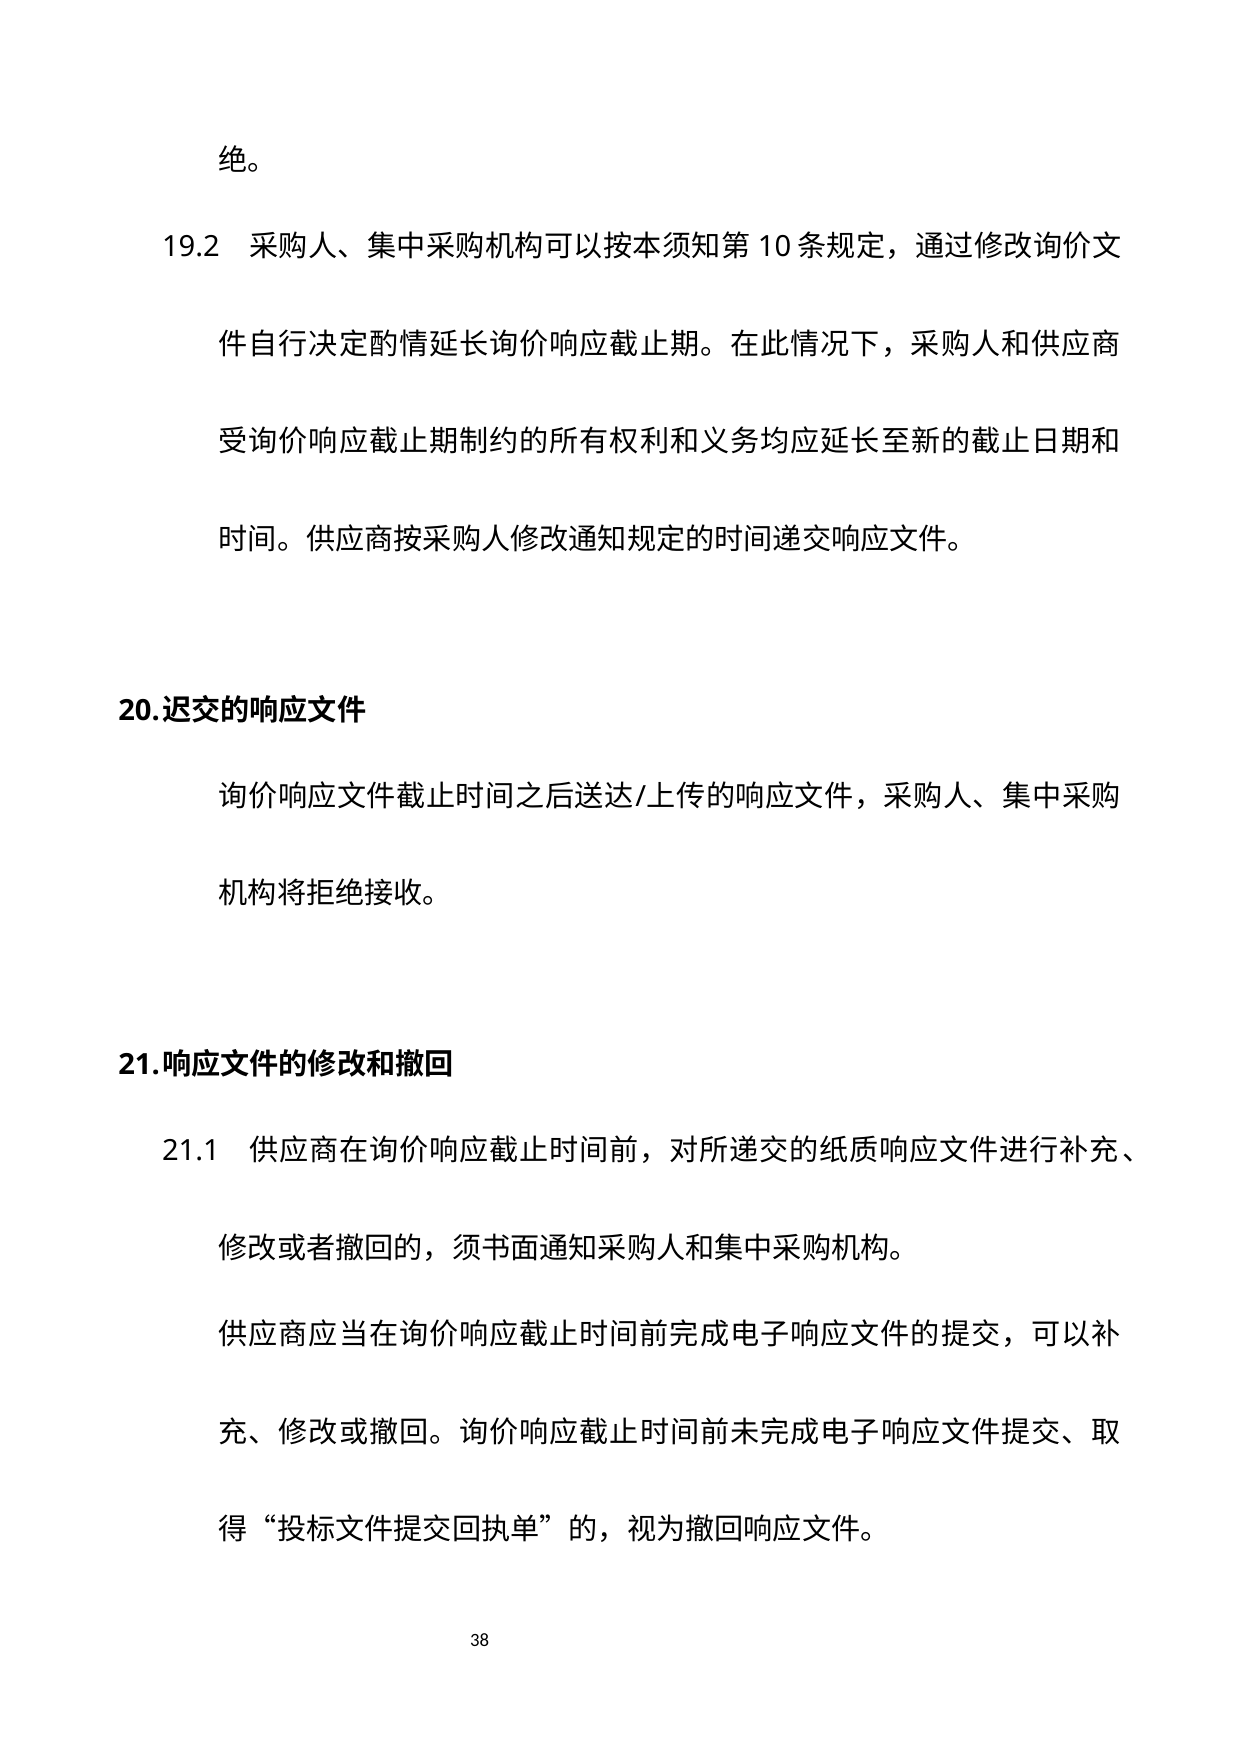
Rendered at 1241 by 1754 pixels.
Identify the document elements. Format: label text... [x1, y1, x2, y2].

list 迟交的响应文件 [118, 675, 1122, 740]
list 供应商在询价响应截止时间前，对所递交的纸质响应文件进行补充、修改或者撤回的，须书面通知采购人和集中采购机构。 [162, 1116, 1122, 1278]
text 供应商应当在询价响应截止时间前完成电子响应文件的提交，可以补充、修改或撤回。询价响应截止时间前未完成电子响应文件提交、取得“投标文件提交回执单”的，视为撤回响应文件。 [218, 1299, 1122, 1559]
list 响应文件的修改和撤回 [118, 1029, 1122, 1094]
text 询价响应文件截止时间之后送达/上传的响应文件，采购人、集中采购机构将拒绝接收。 [218, 761, 1122, 924]
list 采购人、集中采购机构可以按本须知第10条规定，通过修改询价文件自行决定酌情延长询价响应截止期。在此情况下，采购人和供应商受询价响应截止期制约的所有权利和义务均应延长至新的截止日期和时间。供应商按采购人修改通知规定的时间递交响应文件。 [162, 212, 1122, 569]
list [162, 125, 1122, 190]
